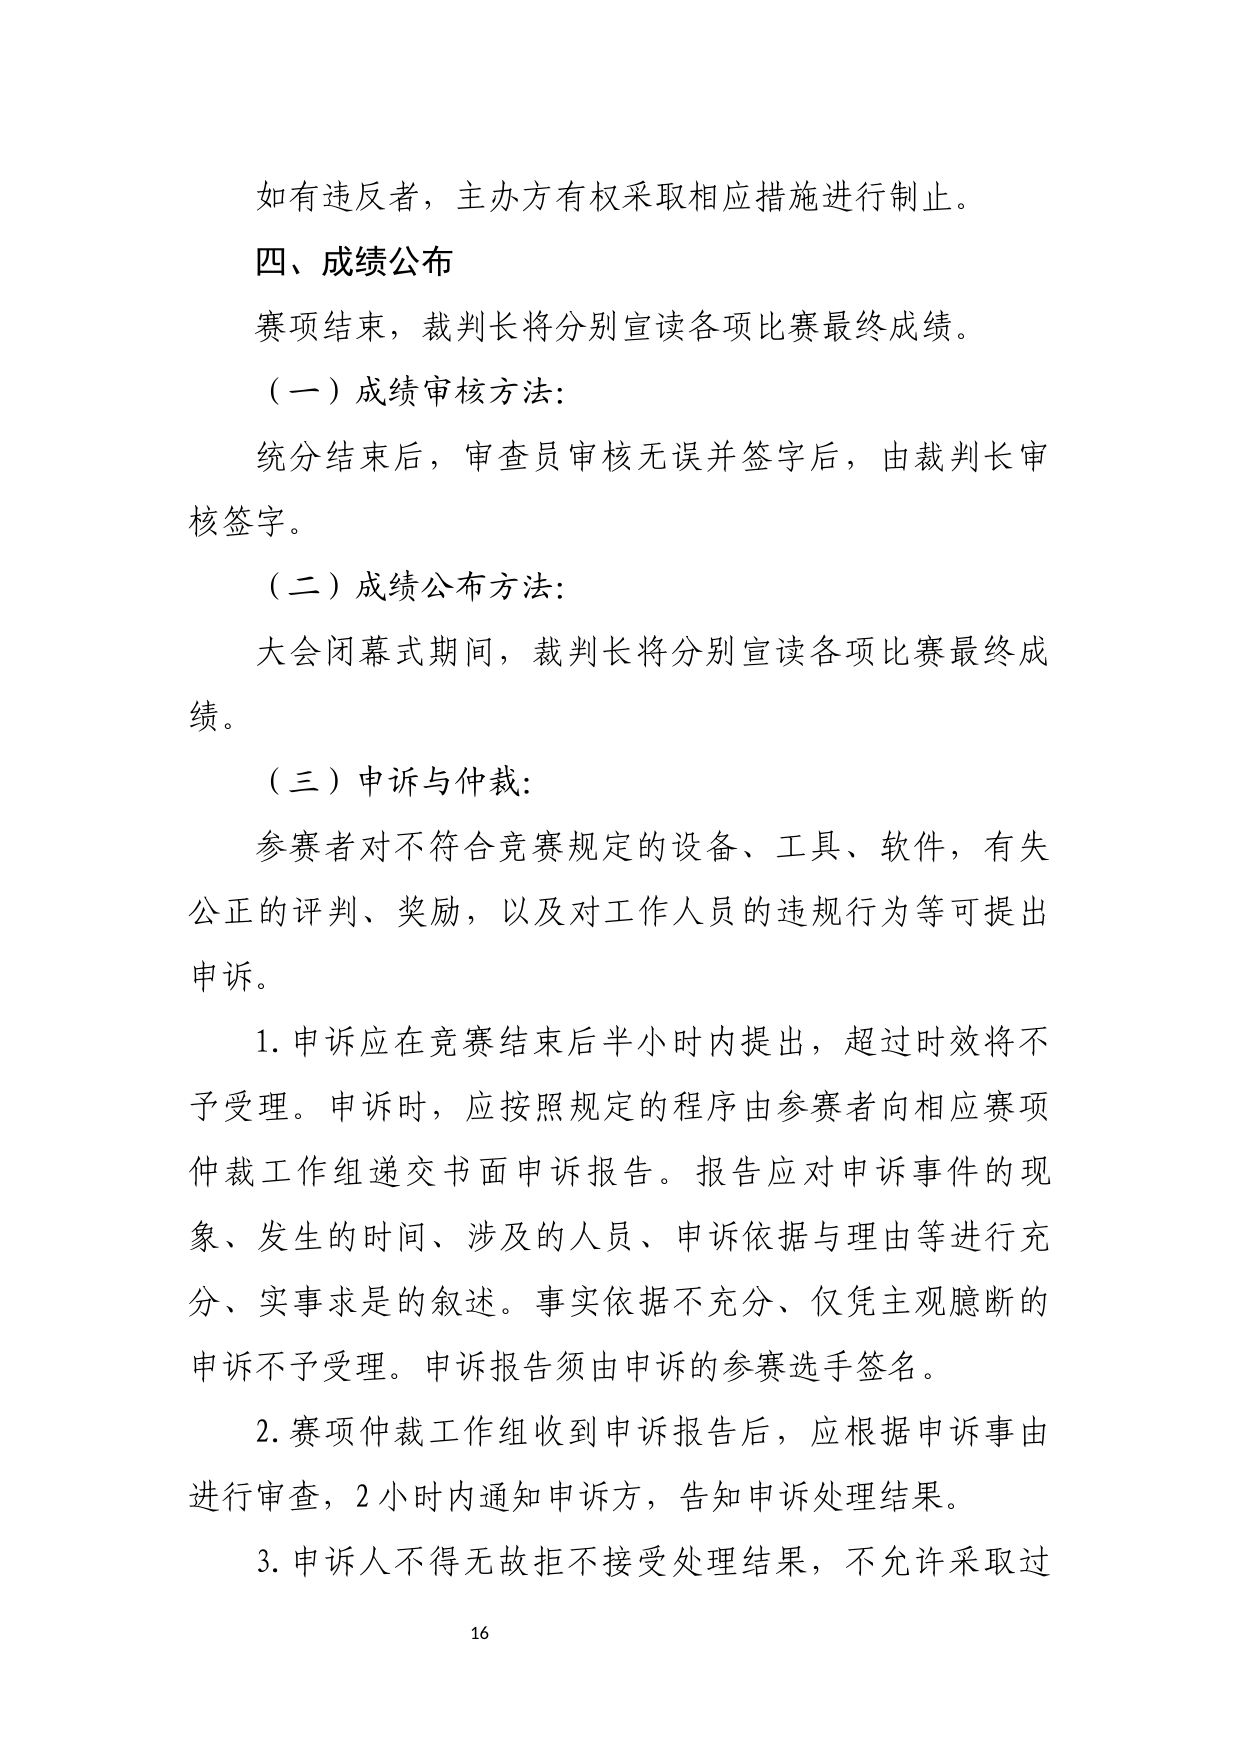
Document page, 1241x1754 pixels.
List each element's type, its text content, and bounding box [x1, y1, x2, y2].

text 统分结束后，审查员审核无误并签字后，由裁判长审核签字。 [187, 422, 1053, 552]
text 四、成绩公布 [187, 227, 1053, 292]
list 成绩公布方法： [187, 552, 1053, 617]
list 成绩审核方法： [187, 357, 1053, 422]
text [187, 1527, 1053, 1592]
list 申诉与仲裁： [187, 747, 1053, 812]
text 参赛者对不符合竞赛规定的设备、工具、软件，有失公正的评判、奖励，以及对工作人员的违规行为等可提出申诉。 [187, 812, 1053, 1007]
text 如有违反者，主办方有权采取相应措施进行制止。 [187, 162, 1053, 227]
text 1.申诉应在竞赛结束后半小时内提出，超过时效将不予受理。申诉时，应按照规定的程序由参赛者向相应赛项仲裁工作组递交书面申诉报告。报告应对申诉事件的现象、发生的时间、涉及的人员、申诉依据与理由等进行充分、实事求是的叙述。事实依据不充分、仅凭主观臆断的申诉不予受理。申诉报告须由申诉的参赛选手签名。 [187, 1007, 1053, 1397]
text 大会闭幕式期间，裁判长将分别宣读各项比赛最终成绩。 [187, 617, 1053, 747]
text 赛项结束，裁判长将分别宣读各项比赛最终成绩。 [187, 292, 1053, 357]
text 2.赛项仲裁工作组收到申诉报告后，应根据申诉事由进行审查，2小时内通知申诉方，告知申诉处理结果。 [187, 1397, 1053, 1527]
